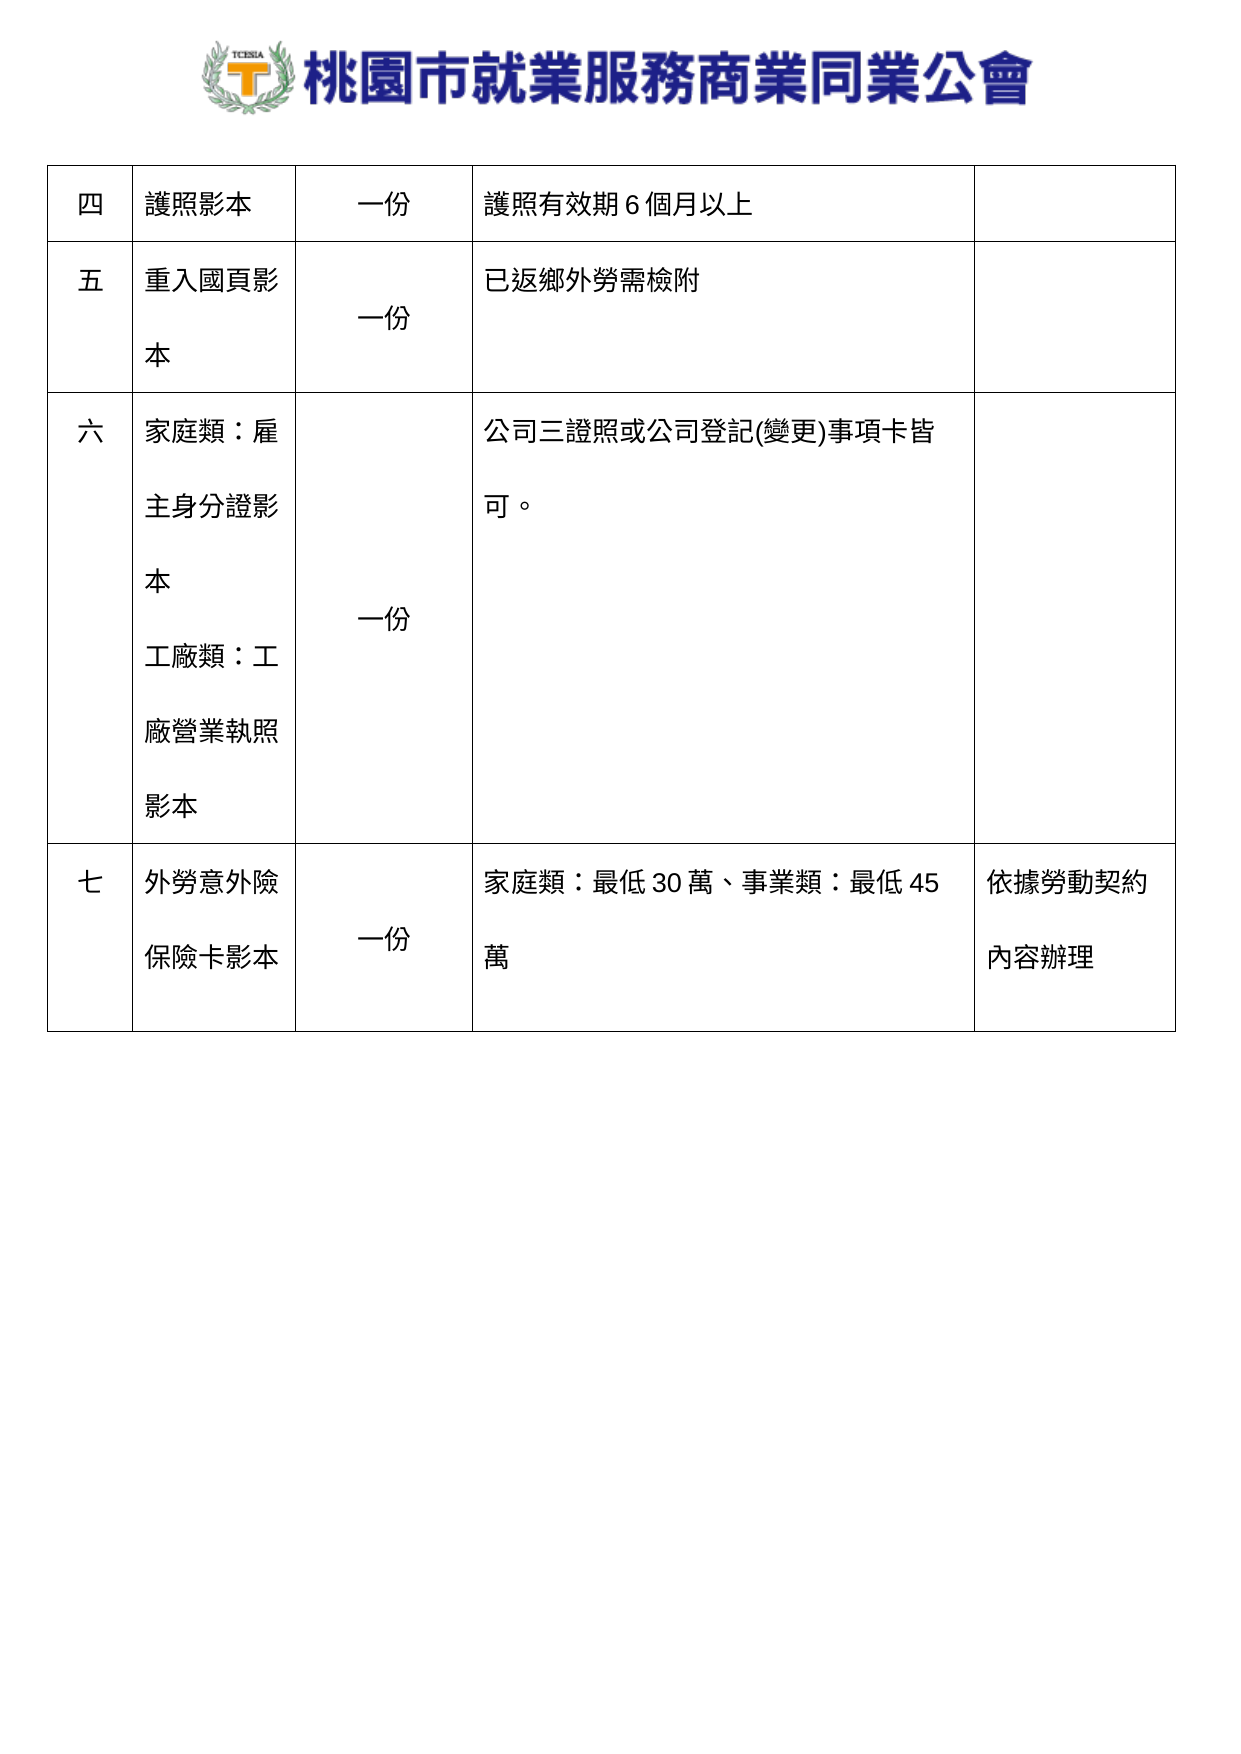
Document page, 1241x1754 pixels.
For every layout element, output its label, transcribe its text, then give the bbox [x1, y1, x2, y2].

table_cell [975, 393, 1175, 843]
table_cell 一份 [296, 844, 472, 1031]
table_cell 一份 [296, 393, 472, 843]
table_cell 重入國頁影本 [133, 242, 295, 392]
table_cell [975, 166, 1175, 241]
table_cell 四 [48, 166, 132, 241]
picture [187, 29, 1053, 126]
table_cell 一份 [296, 166, 472, 241]
table_cell 家庭類：最低30萬、事業類：最低45萬 [473, 844, 974, 1031]
table_cell 七 [48, 844, 132, 1031]
table_cell 五 [48, 242, 132, 392]
table_cell 一份 [296, 242, 472, 392]
table_cell 依據勞動契約內容辦理 [975, 844, 1175, 1031]
table_cell 公司三證照或公司登記(變更)事項卡皆可。 [473, 393, 974, 843]
table_cell [975, 242, 1175, 392]
table_cell 家庭類：雇主身分證影本 工廠類：工廠營業執照影本 [133, 393, 295, 843]
table_cell 護照有效期6個月以上 [473, 166, 974, 241]
table_cell 護照影本 [133, 166, 295, 241]
table_cell 外勞意外險保險卡影本 [133, 844, 295, 1031]
table_cell 六 [48, 393, 132, 843]
table_cell 已返鄉外勞需檢附 [473, 242, 974, 392]
